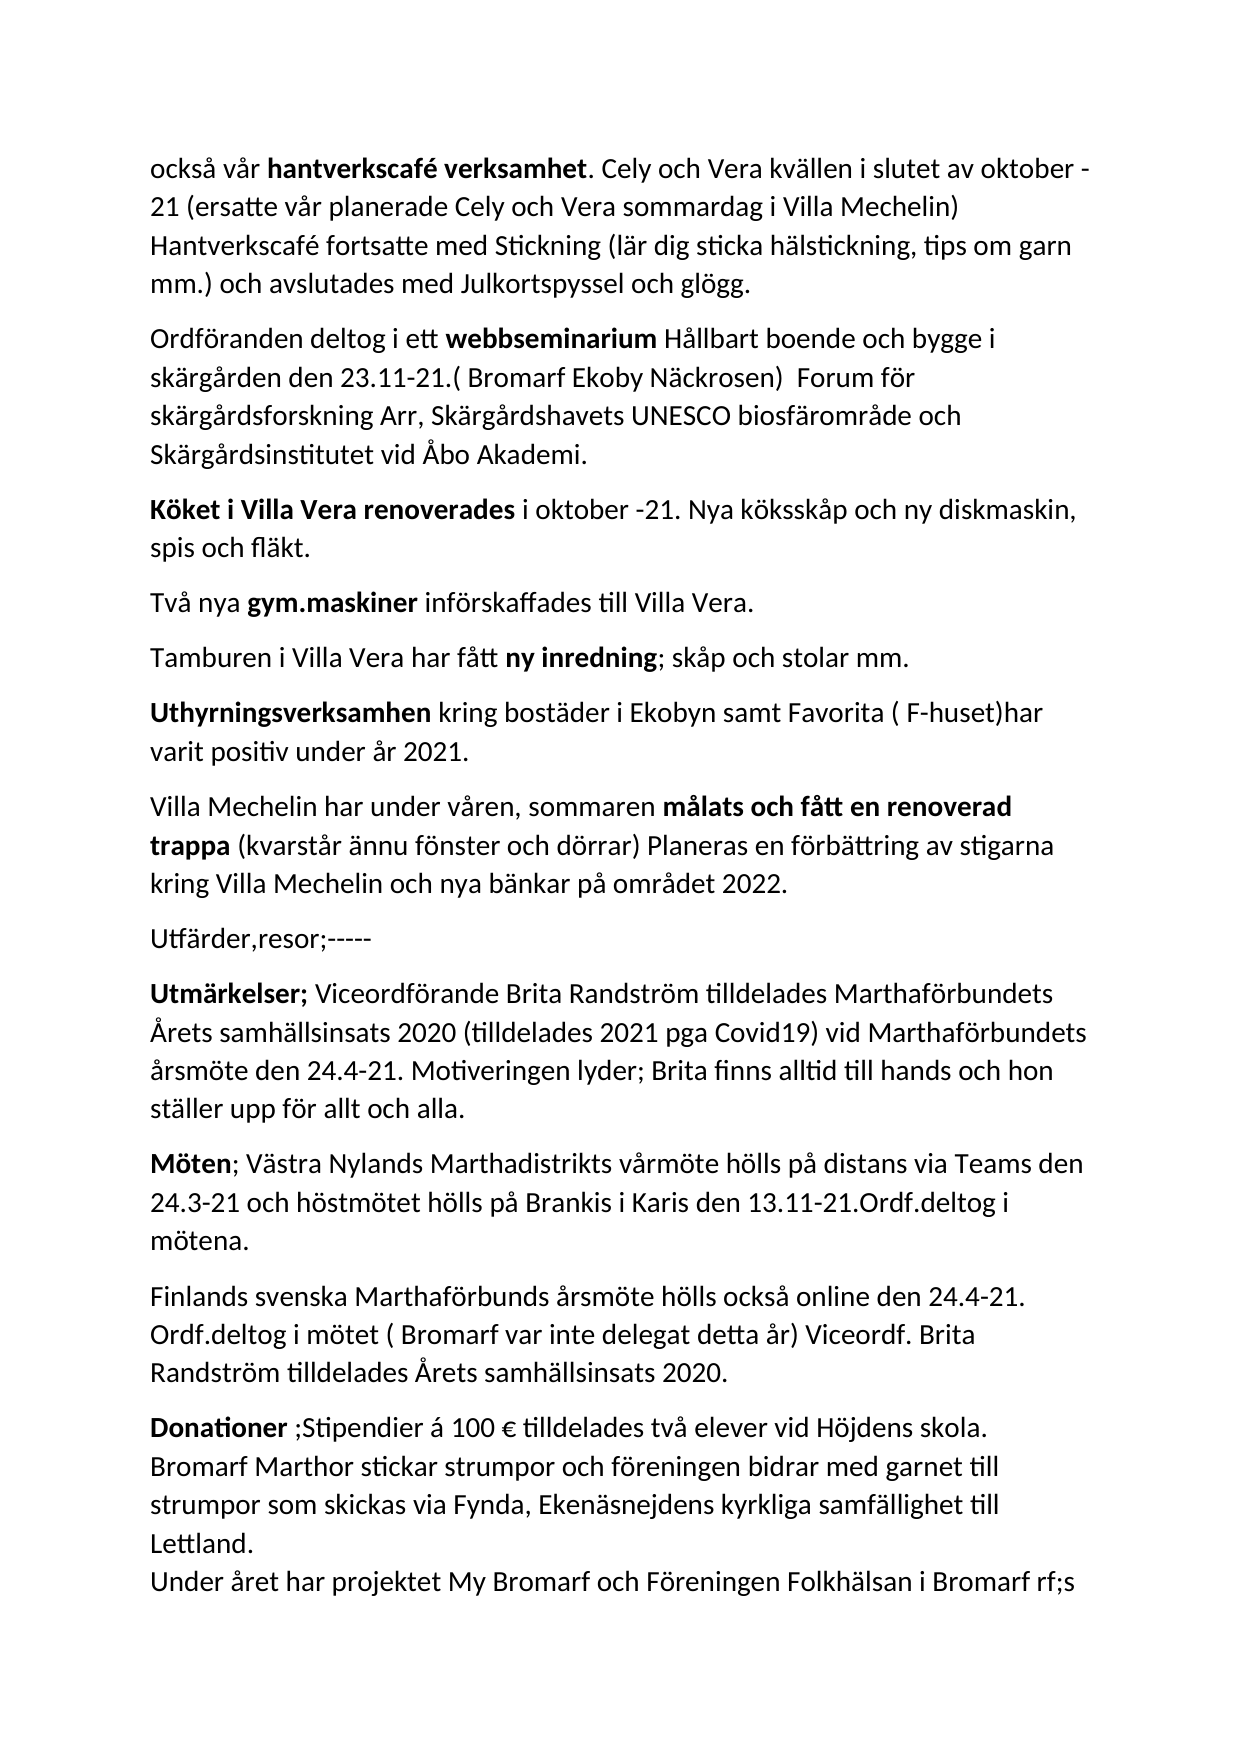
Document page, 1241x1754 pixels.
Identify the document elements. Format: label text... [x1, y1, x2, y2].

text Utfärder,resor;----- [150, 920, 1090, 956]
text Ordföranden deltog i ett webbseminarium Hållbart boende och bygge i skärgården den 23.11-21.( Bromarf Ekoby Näckrosen) Forum för skärgårdsforskning Arr, Skärgårdshavets UNESCO biosfärområde och Skärgårdsinstitutet vid Åbo Akademi. [150, 320, 1090, 471]
text Möten; Västra Nylands Marthadistrikts vårmöte hölls på distans via Teams den 24.3-21 och höstmötet hölls på Brankis i Karis den 13.11-21.Ordf.deltog i mötena. [150, 1146, 1090, 1258]
text Två nya gym.maskiner införskaffades till Villa Vera. [150, 584, 1090, 620]
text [150, 150, 1090, 301]
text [150, 1409, 1090, 1599]
text Utmärkelser; Viceordförande Brita Randström tilldelades Marthaförbundets Årets samhällsinsats 2020 (tilldelades 2021 pga Covid19) vid Marthaförbundets årsmöte den 24.4-21. Motiveringen lyder; Brita finns alltid till hands och hon ställer upp för allt och alla. [150, 975, 1090, 1126]
text Köket i Villa Vera renoverades i oktober -21. Nya köksskåp och ny diskmaskin, spis och fläkt. [150, 491, 1090, 565]
text Tamburen i Villa Vera har fått ny inredning; skåp och stolar mm. [150, 639, 1090, 675]
text Finlands svenska Marthaförbunds årsmöte hölls också online den 24.4-21. Ordf.deltog i mötet ( Bromarf var inte delegat detta år) Viceordf. Brita Randström tilldelades Årets samhällsinsats 2020. [150, 1278, 1090, 1390]
text Uthyrningsverksamhen kring bostäder i Ekobyn samt Favorita ( F-huset)har varit positiv under år 2021. [150, 694, 1090, 769]
text Villa Mechelin har under våren, sommaren målats och fått en renoverad trappa (kvarstår ännu fönster och dörrar) Planeras en förbättring av stigarna kring Villa Mechelin och nya bänkar på området 2022. [150, 788, 1090, 901]
